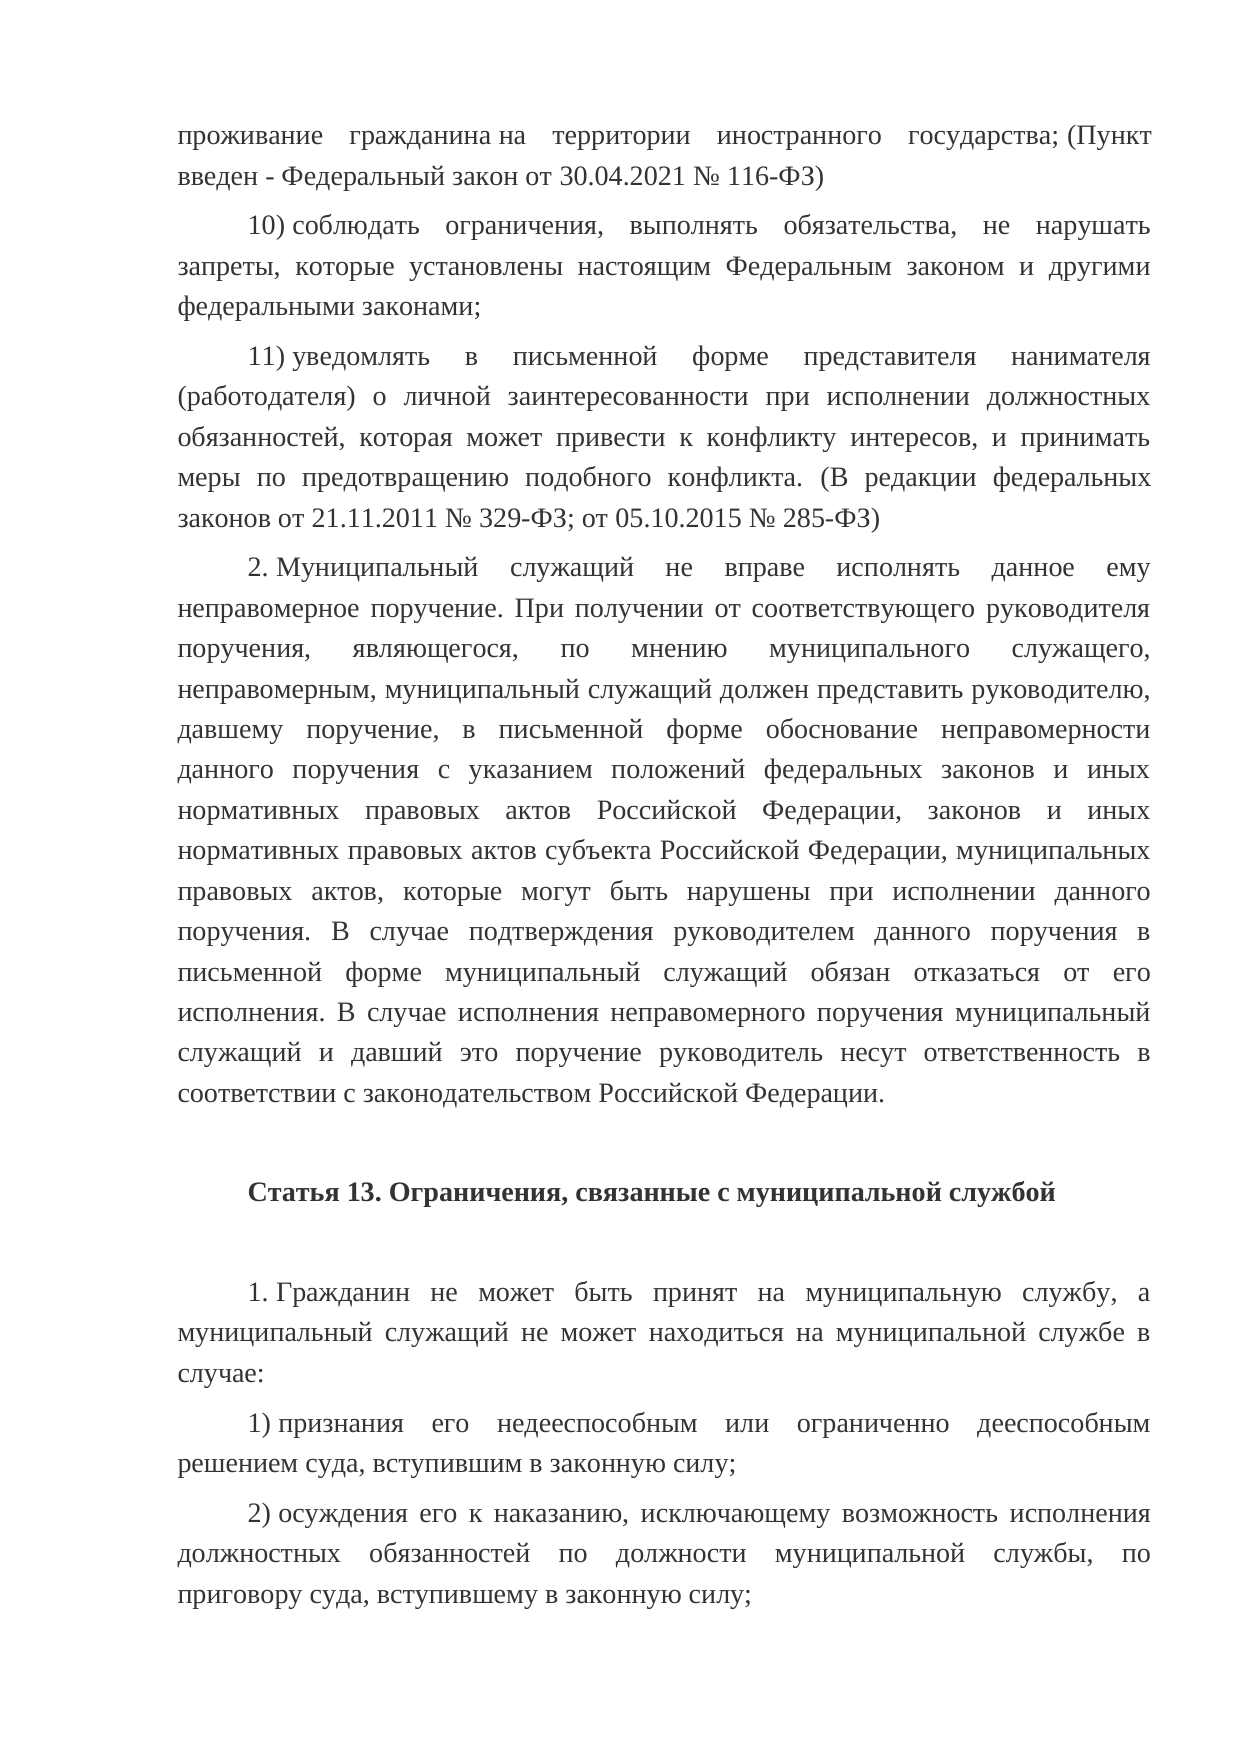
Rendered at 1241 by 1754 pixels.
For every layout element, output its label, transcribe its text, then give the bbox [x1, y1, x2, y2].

text 1) признания его недееспособным или ограниченно дееспособным решением суда, вступившим в законную силу; [177, 1406, 1152, 1478]
text Статья 13. Ограничения, связанные с муниципальной службой [247, 1175, 1152, 1208]
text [177, 118, 1152, 191]
text 2. Муниципальный служащий не вправе исполнять данное ему неправомерное поручение. При получении от соответствующего руководителя поручения, являющегося, по мнению муниципального служащего, неправомерным, муниципальный служащий должен представить руководителю, давшему поручение, в письменной форме обоснование неправомерности данного поручения с указанием положений федеральных законов и иных нормативных правовых актов Российской Федерации, законов и иных нормативных правовых актов субъекта Российской Федерации, муниципальных правовых актов, которые могут быть нарушены при исполнении данного поручения. В случае подтверждения руководителем данного поручения в письменной форме муниципальный служащий обязан отказаться от его исполнения. В случае исполнения неправомерного поручения муниципальный служащий и давший это поручение руководитель несут ответственность в соответствии с законодательством Российской Федерации. [177, 550, 1152, 1108]
text 1. Гражданин не может быть принят на муниципальную службу, а муниципальный служащий не может находиться на муниципальной службе в случае: [177, 1275, 1152, 1388]
text 2) осуждения его к наказанию, исключающему возможность исполнения должностных обязанностей по должности муниципальной службы, по приговору суда, вступившему в законную силу; [177, 1496, 1152, 1609]
text 10) соблюдать ограничения, выполнять обязательства, не нарушать запреты, которые установлены настоящим Федеральным законом и другими федеральными законами; [177, 208, 1152, 322]
text 11) уведомлять в письменной форме представителя нанимателя (работодателя) о личной заинтересованности при исполнении должностных обязанностей, которая может привести к конфликту интересов, и принимать меры по предотвращению подобного конфликта. (В редакции федеральных законов от 21.11.2011 № 329-ФЗ; от 05.10.2015 № 285-ФЗ) [177, 339, 1152, 533]
